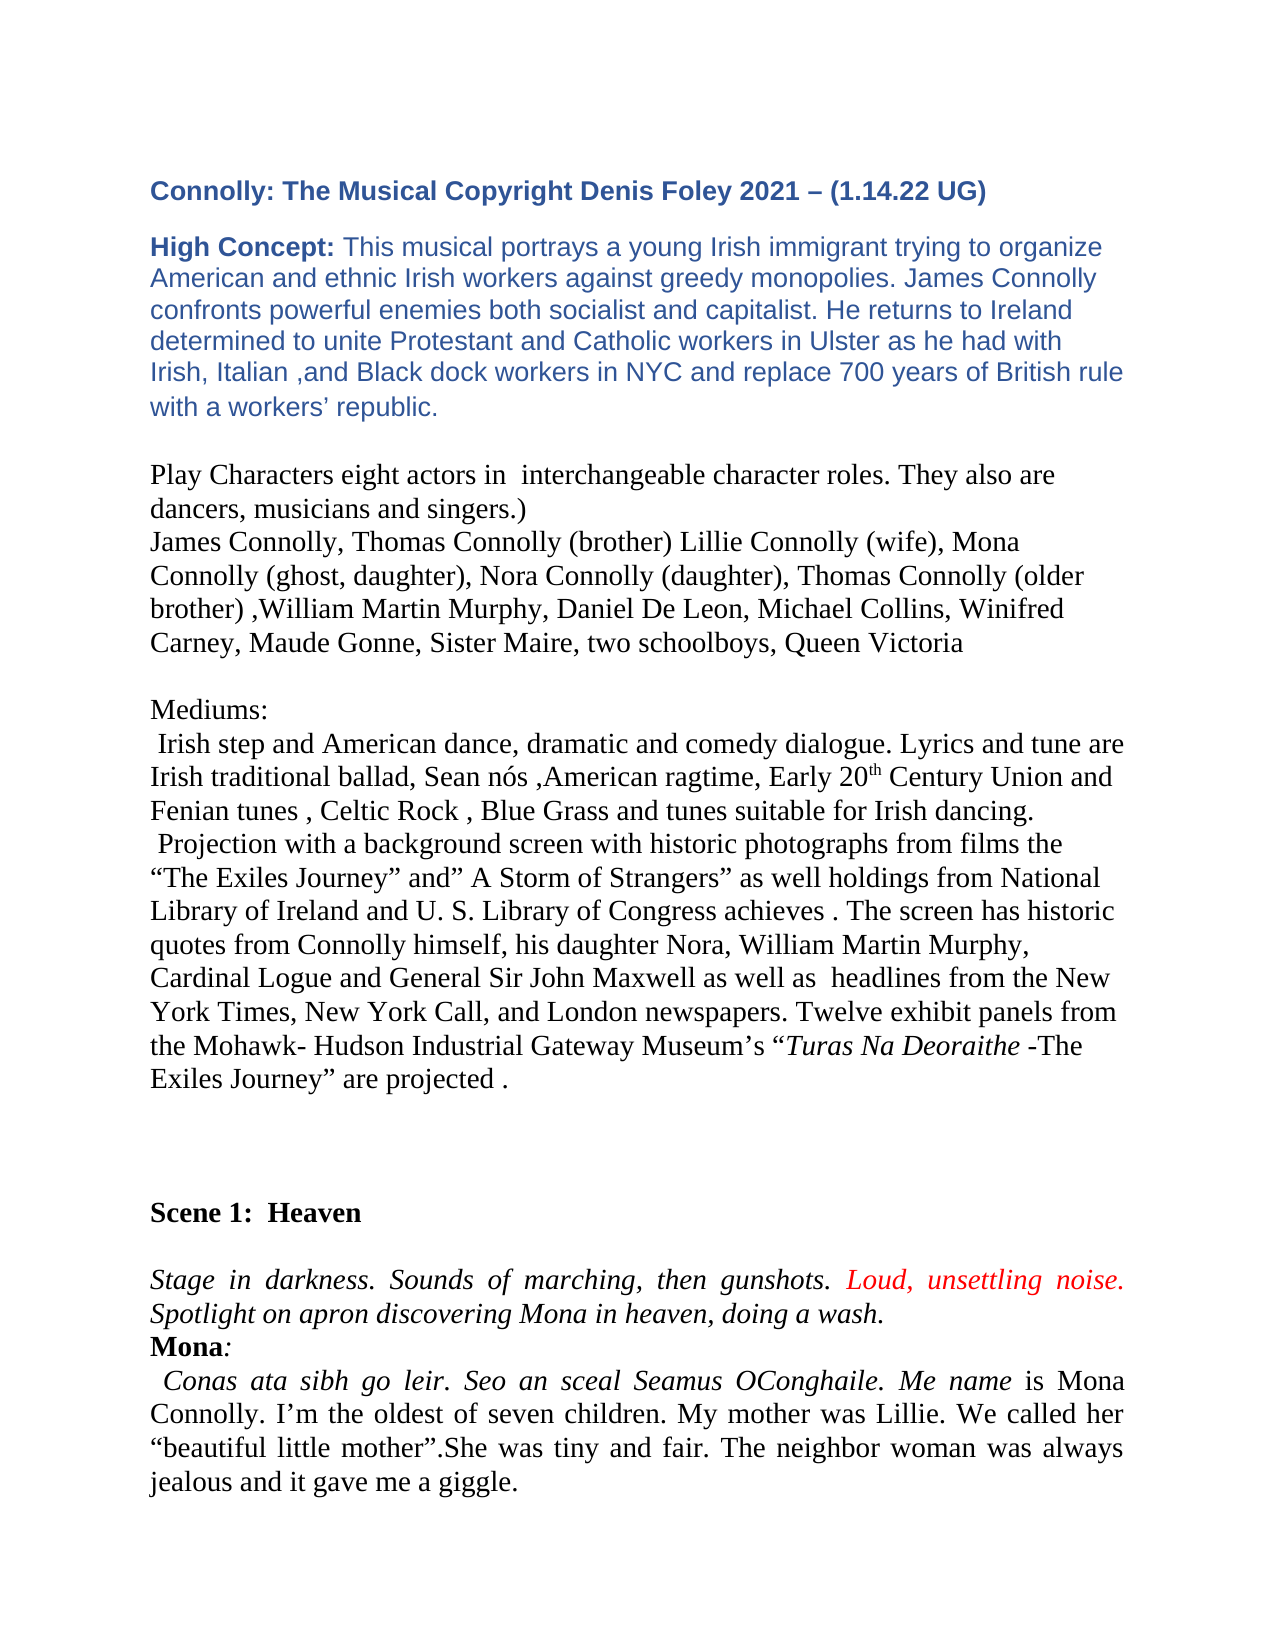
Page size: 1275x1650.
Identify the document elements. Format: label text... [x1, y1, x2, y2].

text Mediums: [150, 692, 1125, 726]
subtitle Connolly: The Musical Copyright Denis Foley 2021 – (1.14.22 UG) [150, 175, 1125, 206]
text Play Characters eight actors in interchangeable character roles. They also are dancers, musicians and singers.) [150, 457, 1125, 524]
text Projection with a background screen with historic photographs from films the “The Exiles Journey” and” A Storm of Strangers” as well holdings from National Library of Ireland and U. S. Library of Congress achieves . The screen has historic quotes from Connolly himself, his daughter Nora, William Martin Murphy, Cardinal Logue and General Sir John Maxwell as well as headlines from the New York Times, New York Call, and London newspapers. Twelve exhibit panels from the Mohawk- Hudson Industrial Gateway Museum’s “Turas Na Deoraithe -The Exiles Journey” are projected . [150, 826, 1125, 1095]
text Mona: [150, 1329, 1125, 1363]
text Conas ata sibh go leir. Seo an sceal Seamus OConghaile. Me name is Mona Connolly. I’m the oldest of seven children. My mother was Lillie. We called her “beautiful little mother”.She was tiny and fair. The neighbor woman was always jealous and it gave me a giggle. [150, 1363, 1125, 1497]
text Stage in darkness. Sounds of marching, then gunshots. Loud, unsettling noise. Spotlight on apron discovering Mona in heaven, doing a wash. [150, 1262, 1125, 1329]
text Irish step and American dance, dramatic and comedy dialogue. Lyrics and tune are Irish traditional ballad, Sean nós ,American ragtime, Early 20th Century Union and Fenian tunes , Celtic Rock , Blue Grass and tunes suitable for Irish dancing. [150, 726, 1125, 826]
subtitle High Concept: This musical portrays a young Irish immigrant trying to organize American and ethnic Irish workers against greedy monopolies. James Connolly confronts powerful enemies both socialist and capitalist. He returns to Ireland determined to unite Protestant and Catholic workers in Ulster as he had with Irish, Italian ,and Black dock workers in NYC and replace 700 years of British rule with a workers’ republic. [150, 231, 1125, 424]
text James Connolly, Thomas Connolly (brother) Lillie Connolly (wife), Mona Connolly (ghost, daughter), Nora Connolly (daughter), Thomas Connolly (older brother) ,William Martin Murphy, Daniel De Leon, Michael Collins, Winifred Carney, Maude Gonne, Sister Maire, two schoolboys, Queen Victoria [150, 524, 1125, 659]
text Scene 1: Heaven [150, 1195, 1125, 1229]
